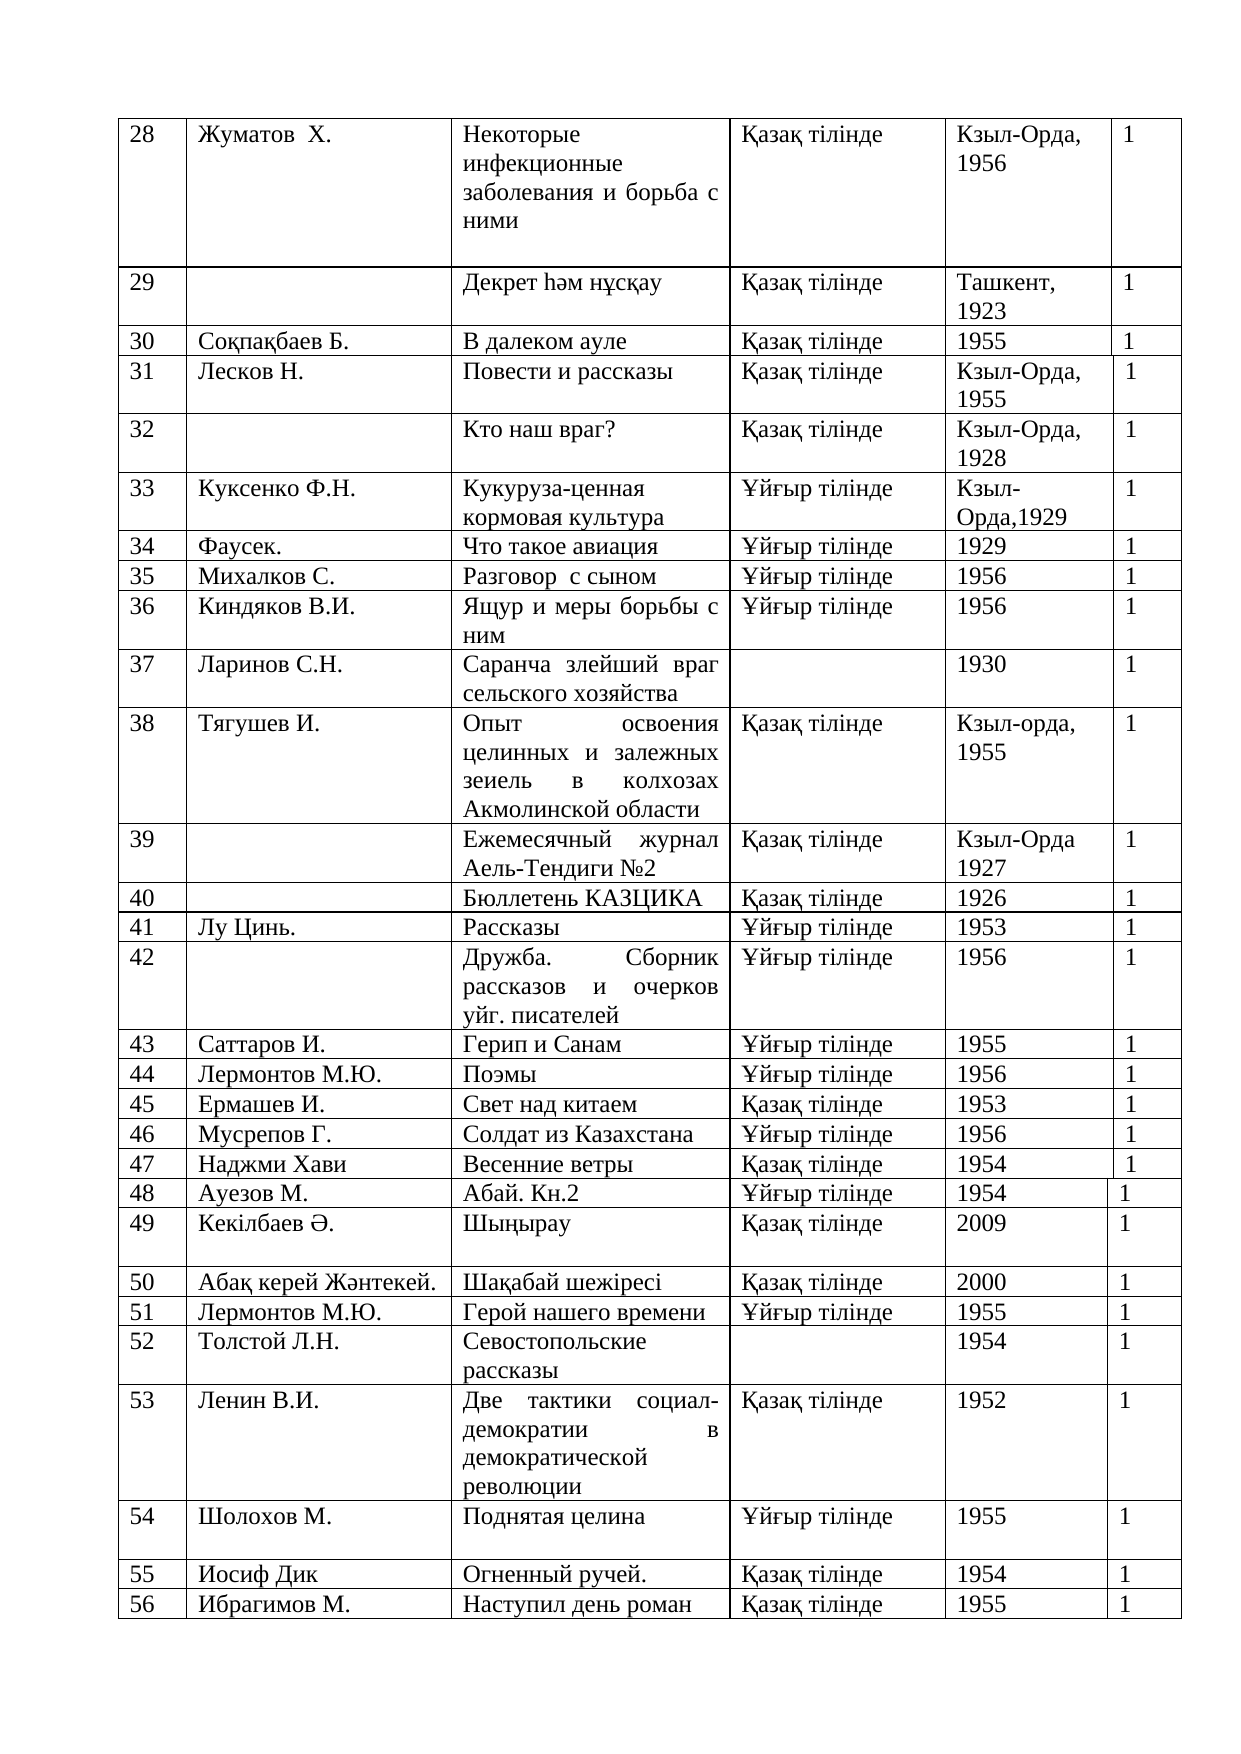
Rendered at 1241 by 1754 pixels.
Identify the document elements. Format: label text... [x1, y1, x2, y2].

table_cell Опыт освоения целинных и залежных зеиель в колхозах Акмолинской области [452, 708, 729, 823]
table_cell Мусрепов Г. [187, 1119, 451, 1148]
table_cell 1955 [946, 1297, 1107, 1325]
table_cell 1 [1108, 1501, 1181, 1558]
table_cell Наджми Хави [187, 1149, 451, 1177]
table_cell Қазақ тілінде [731, 708, 945, 823]
table_cell Ташкент, 1923 [946, 268, 1111, 325]
table_cell 1 [1108, 1560, 1181, 1588]
table_cell Қазақ тілінде [731, 414, 945, 472]
table_cell [731, 650, 945, 707]
table_cell 1955 [946, 1589, 1107, 1618]
table_cell Ежемесячный журнал Аель-Тендиги №2 [452, 824, 729, 882]
table_cell Абақ керей Жәнтекей. [187, 1267, 451, 1296]
table_cell 1 [1114, 1089, 1181, 1118]
table_cell Лермонтов М.Ю. [187, 1059, 451, 1088]
table_cell 33 [119, 473, 186, 530]
table_cell Абай. Кн.2 [452, 1179, 729, 1207]
table_cell 1 [1114, 1149, 1181, 1177]
table_cell Лу Цинь. [187, 913, 451, 941]
table_cell Герип и Санам [452, 1030, 729, 1058]
table_cell Қазақ тілінде [731, 1385, 945, 1500]
table_cell Ұйғыр тілінде [731, 1501, 945, 1558]
table_cell 28 [119, 119, 186, 266]
table_cell 1 [1108, 1385, 1181, 1500]
table_cell Кекілбаев Ә. [187, 1208, 451, 1266]
table_cell Огненный ручей. [452, 1560, 729, 1588]
table_cell Две тактики социал-демократии в демократической революции [452, 1385, 729, 1500]
table_cell 32 [119, 414, 186, 472]
table_cell Жуматов Х. [187, 119, 451, 266]
table_cell 1 [1114, 883, 1181, 911]
table_cell Қазақ тілінде [731, 268, 945, 325]
table_cell Қазақ тілінде [731, 1560, 945, 1588]
table_cell 56 [119, 1589, 186, 1618]
table_cell 1 [1114, 708, 1181, 823]
table_cell 55 [119, 1560, 186, 1588]
table_cell Фаусек. [187, 531, 451, 560]
table_cell 48 [119, 1179, 186, 1207]
table_cell 1955 [946, 326, 1111, 355]
table_cell 1 [1114, 942, 1181, 1028]
table_cell 1 [1108, 1208, 1181, 1266]
table_cell 1 [1114, 1030, 1181, 1058]
table_cell Қазақ тілінде [731, 824, 945, 882]
table_cell Кзыл-Орда 1927 [946, 824, 1113, 882]
table_cell 1954 [946, 1179, 1107, 1207]
table_cell 1 [1108, 1326, 1181, 1384]
table_cell 34 [119, 531, 186, 560]
table_cell Қазақ тілінде [731, 1589, 945, 1618]
table_cell 1 [1114, 591, 1181, 648]
table_cell Кукуруза-ценная кормовая культура [452, 473, 729, 530]
table_cell Қазақ тілінде [731, 1208, 945, 1266]
table_cell Куксенко Ф.Н. [187, 473, 451, 530]
table_cell Севостопольские рассказы [452, 1326, 729, 1384]
table_cell 2009 [946, 1208, 1107, 1266]
table_cell 51 [119, 1297, 186, 1325]
table_cell Декрет һәм нұсқау [452, 268, 729, 325]
table_cell 37 [119, 650, 186, 707]
table_cell Шыңырау [452, 1208, 729, 1266]
table_cell 35 [119, 561, 186, 590]
table_cell 43 [119, 1030, 186, 1058]
table_cell 50 [119, 1267, 186, 1296]
table_cell 1 [1114, 1119, 1181, 1148]
table_cell Саранча злейший враг сельского хозяйства [452, 650, 729, 707]
table_cell 1926 [946, 883, 1113, 911]
table_cell Дружба. Сборник рассказов и очерков уйг. писателей [452, 942, 729, 1028]
table_cell 1954 [946, 1560, 1107, 1588]
table_cell Разговор с сыном [452, 561, 729, 590]
table_cell Солдат из Казахстана [452, 1119, 729, 1148]
table_cell Ұйғыр тілінде [731, 1119, 945, 1148]
table_cell Лермонтов М.Ю. [187, 1297, 451, 1325]
table_cell [187, 883, 451, 911]
table_cell Ұйғыр тілінде [731, 913, 945, 941]
table_cell Ұйғыр тілінде [731, 473, 945, 530]
table_cell Киндяков В.И. [187, 591, 451, 648]
table_cell [187, 824, 451, 882]
table_cell 41 [119, 913, 186, 941]
table_cell 52 [119, 1326, 186, 1384]
table_cell 42 [119, 942, 186, 1028]
table_cell 1 [1108, 1297, 1181, 1325]
table_cell 49 [119, 1208, 186, 1266]
table_cell Кзыл-Орда, 1955 [946, 356, 1113, 413]
table_cell 1955 [946, 1501, 1107, 1558]
table_cell 29 [119, 268, 186, 325]
table_cell Михалков С. [187, 561, 451, 590]
table_cell Саттаров И. [187, 1030, 451, 1058]
table_cell 36 [119, 591, 186, 648]
table_cell 54 [119, 1501, 186, 1558]
table_cell Свет над китаем [452, 1089, 729, 1118]
table_cell 45 [119, 1089, 186, 1118]
table_cell Ибрагимов М. [187, 1589, 451, 1618]
table_cell 1956 [946, 942, 1113, 1028]
table_cell 40 [119, 883, 186, 911]
table_cell 1 [1112, 326, 1181, 355]
table_cell 1 [1114, 650, 1181, 707]
table_cell Ларинов С.Н. [187, 650, 451, 707]
table_cell Весенние ветры [452, 1149, 729, 1177]
table_cell Поэмы [452, 1059, 729, 1088]
table_cell 1954 [946, 1149, 1113, 1177]
table_cell В далеком ауле [452, 326, 729, 355]
table_cell [187, 942, 451, 1028]
table_cell 47 [119, 1149, 186, 1177]
table_cell 1 [1114, 1059, 1181, 1088]
table_cell Иосиф Дик [187, 1560, 451, 1588]
table_cell Бюллетень КАЗЦИКА [452, 883, 729, 911]
table_cell Кзыл-Орда,1929 [946, 473, 1113, 530]
table_cell 38 [119, 708, 186, 823]
table_cell [731, 1326, 945, 1384]
table_cell 1 [1112, 268, 1181, 325]
table_cell 1956 [946, 591, 1113, 648]
table_cell Қазақ тілінде [731, 1089, 945, 1118]
table_cell 1956 [946, 561, 1113, 590]
table_cell Кто наш враг? [452, 414, 729, 472]
table_cell Шақабай шежіресі [452, 1267, 729, 1296]
table_cell Толстой Л.Н. [187, 1326, 451, 1384]
table_cell Қазақ тілінде [731, 326, 945, 355]
table_cell 2000 [946, 1267, 1107, 1296]
table_cell 1 [1114, 913, 1181, 941]
table_cell Герой нашего времени [452, 1297, 729, 1325]
table_cell Ұйғыр тілінде [731, 942, 945, 1028]
table_cell Некоторые инфекционные заболевания и борьба с ними [452, 119, 729, 266]
table_cell Қазақ тілінде [731, 883, 945, 911]
table_cell 46 [119, 1119, 186, 1148]
table_cell Рассказы [452, 913, 729, 941]
table_cell Ауезов М. [187, 1179, 451, 1207]
table_cell 1 [1108, 1179, 1181, 1207]
table_cell [187, 414, 451, 472]
table_cell 30 [119, 326, 186, 355]
table_cell 1956 [946, 1119, 1113, 1148]
table_cell [187, 268, 451, 325]
table_cell Қазақ тілінде [731, 356, 945, 413]
table_cell Ұйғыр тілінде [731, 1297, 945, 1325]
table_cell 1953 [946, 913, 1113, 941]
table_cell 39 [119, 824, 186, 882]
table_cell Ұйғыр тілінде [731, 561, 945, 590]
table_cell Ленин В.И. [187, 1385, 451, 1500]
table_cell Поднятая целина [452, 1501, 729, 1558]
table_cell 1 [1114, 356, 1181, 413]
table_cell Қазақ тілінде [731, 1267, 945, 1296]
table_cell 1 [1114, 473, 1181, 530]
table_cell 1 [1112, 119, 1181, 266]
table_cell Ұйғыр тілінде [731, 531, 945, 560]
table_cell Наступил день роман [452, 1589, 729, 1618]
table_cell Лесков Н. [187, 356, 451, 413]
table_cell 1954 [946, 1326, 1107, 1384]
table_cell Ұйғыр тілінде [731, 591, 945, 648]
table_cell 1952 [946, 1385, 1107, 1500]
table_cell Что такое авиация [452, 531, 729, 560]
table_cell 1953 [946, 1089, 1113, 1118]
table_cell 1955 [946, 1030, 1113, 1058]
table_cell 31 [119, 356, 186, 413]
table_cell Ящур и меры борьбы с ним [452, 591, 729, 648]
table_cell Ұйғыр тілінде [731, 1059, 945, 1088]
table_cell Қазақ тілінде [731, 1149, 945, 1177]
table_cell Кзыл-Орда, 1956 [946, 119, 1111, 266]
table_cell 1930 [946, 650, 1113, 707]
table_cell 53 [119, 1385, 186, 1500]
table_cell 1 [1114, 561, 1181, 590]
table_cell Повести и рассказы [452, 356, 729, 413]
table_cell Кзыл-орда, 1955 [946, 708, 1113, 823]
table_cell Кзыл-Орда, 1928 [946, 414, 1113, 472]
table_cell Тягушев И. [187, 708, 451, 823]
table_cell Қазақ тілінде [731, 119, 945, 266]
table_cell Ермашев И. [187, 1089, 451, 1118]
table_cell 1 [1114, 531, 1181, 560]
table_cell 44 [119, 1059, 186, 1088]
table_cell 1 [1114, 414, 1181, 472]
table_cell Шолохов М. [187, 1501, 451, 1558]
table_cell 1 [1108, 1589, 1181, 1618]
table_cell 1 [1114, 824, 1181, 882]
table_cell Ұйғыр тілінде [731, 1179, 945, 1207]
table_cell 1956 [946, 1059, 1113, 1088]
table_cell 1929 [946, 531, 1113, 560]
table_cell 1 [1108, 1267, 1181, 1296]
table_cell Соқпақбаев Б. [187, 326, 451, 355]
table_cell Ұйғыр тілінде [731, 1030, 945, 1058]
